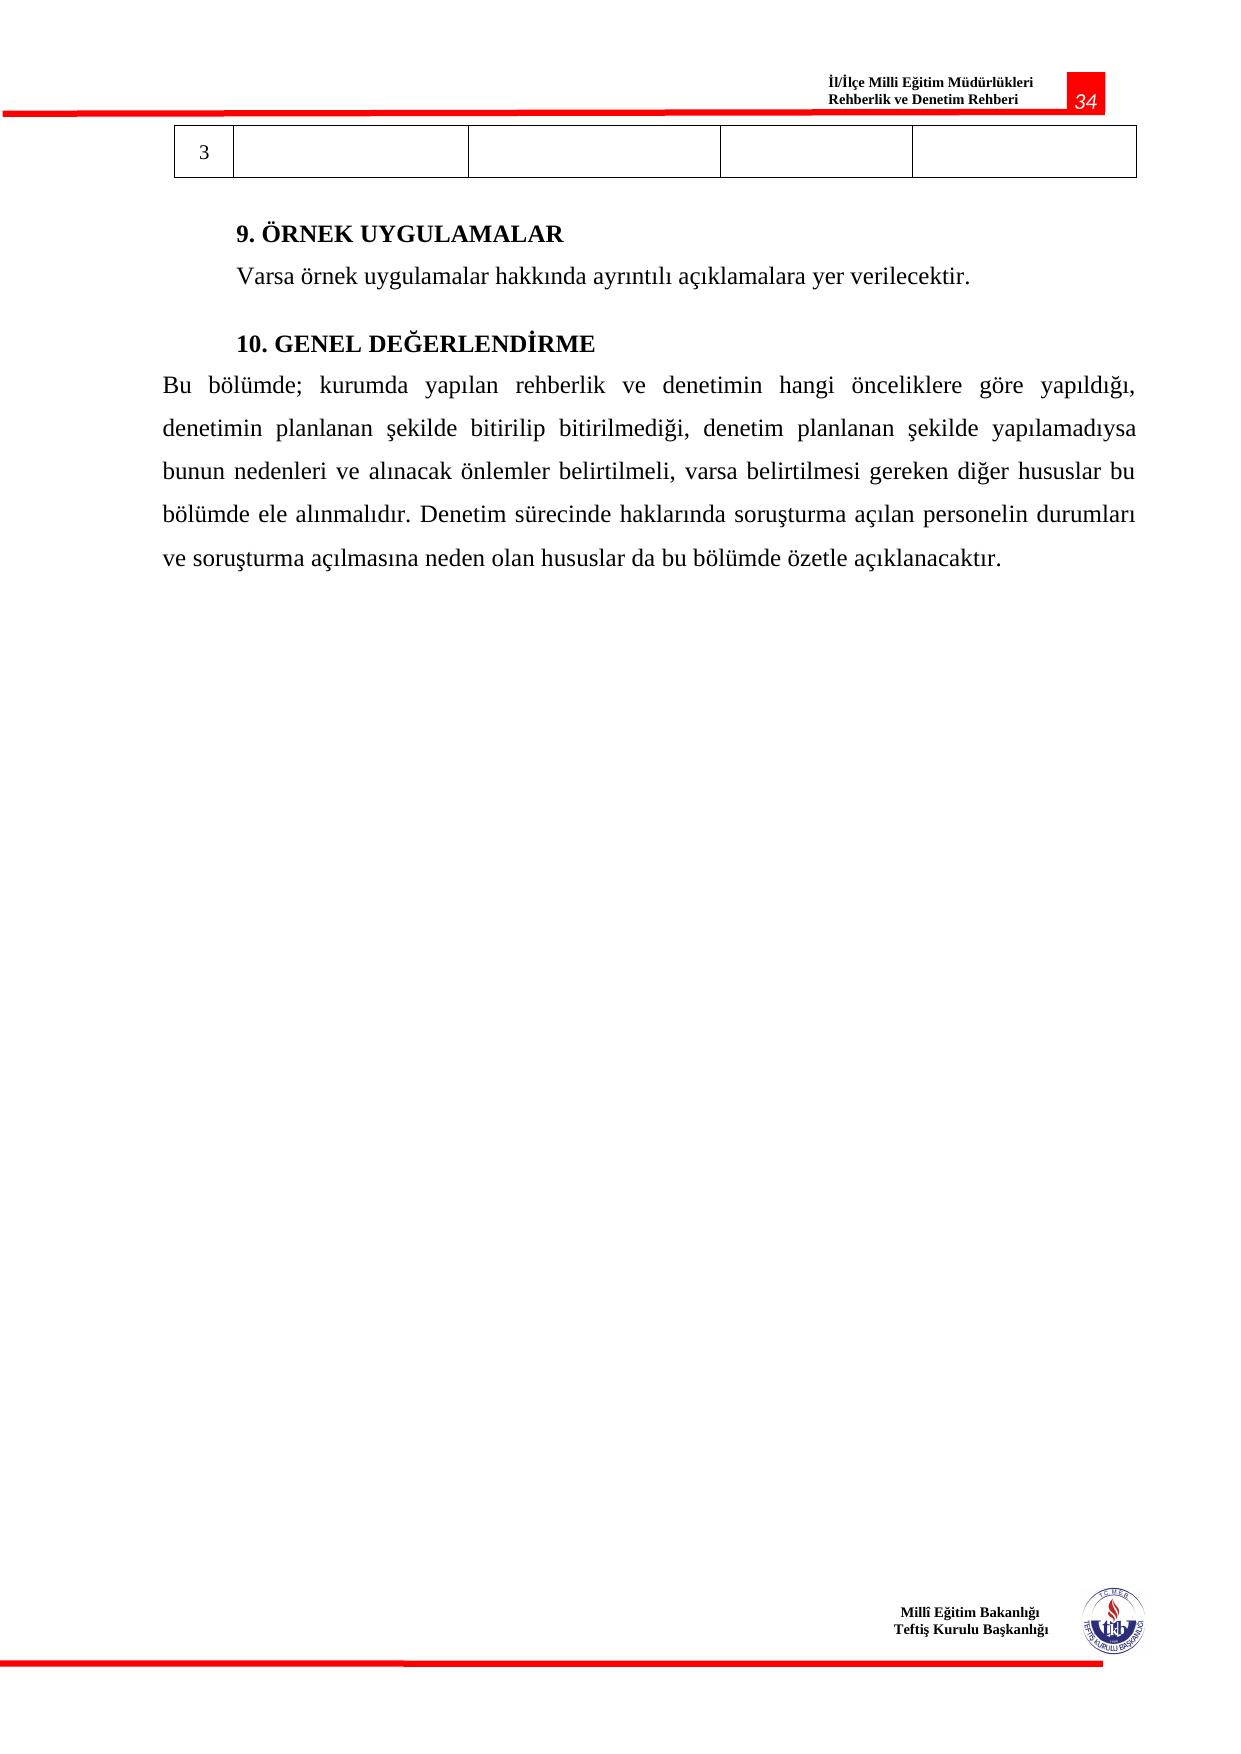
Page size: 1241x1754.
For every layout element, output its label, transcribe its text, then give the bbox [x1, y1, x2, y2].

subtitle 9. ÖRNEK UYGULAMALAR [162, 219, 1137, 248]
text Bu bölümde; kurumda yapılan rehberlik ve denetimin hangi önceliklere göre yapıldığı, denetimin planlanan şekilde bitirilip bitirilmediği, denetim planlanan şekilde yapılamadıysa bunun nedenleri ve alınacak önlemler belirtilmeli, varsa belirtilmesi gereken diğer hususlar bu bölümde ele alınmalıdır. Denetim sürecinde haklarında soruşturma açılan personelin durumları ve soruşturma açılmasına neden olan hususlar da bu bölümde özetle açıklanacaktır. [162, 370, 1137, 571]
table_cell [234, 126, 468, 177]
text Varsa örnek uygulamalar hakkında ayrıntılı açıklamalara yer verilecektir. [162, 261, 1137, 289]
table_cell [913, 126, 1136, 177]
picture [1080, 1587, 1148, 1655]
table_cell 3 [175, 126, 233, 177]
table_cell [469, 126, 720, 177]
table_cell [721, 126, 912, 177]
subtitle 10. GENEL DEĞERLENDİRME [162, 329, 1137, 358]
